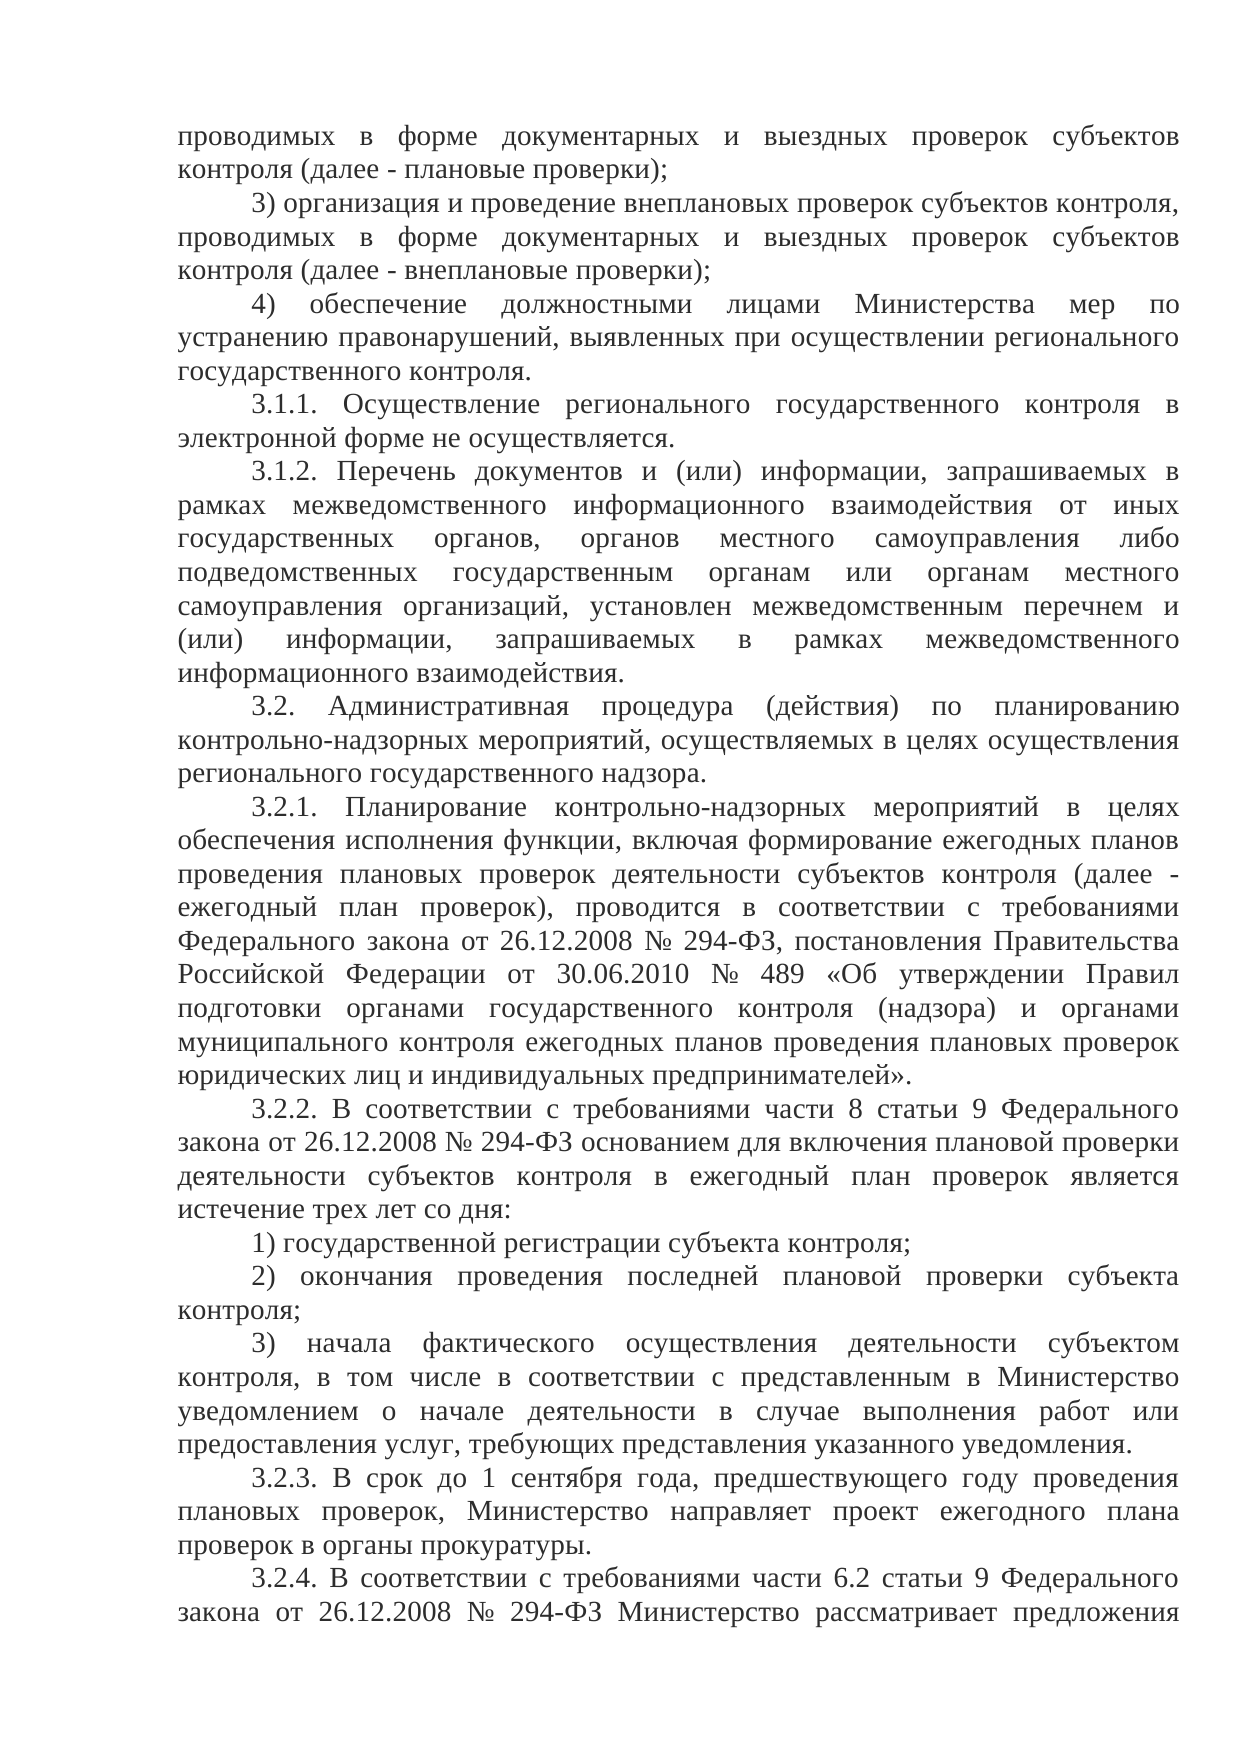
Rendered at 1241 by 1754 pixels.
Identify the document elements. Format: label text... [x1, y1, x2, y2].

text 3.2.2. В соответствии с требованиями части 8 статьи 9 Федерального закона от 26.12.2008 № 294-ФЗ основанием для включения плановой проверки деятельности субъектов контроля в ежегодный план проверок является истечение трех лет со дня: [177, 1091, 1181, 1225]
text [177, 1560, 1181, 1627]
text 1) государственной регистрации субъекта контроля; [177, 1225, 1181, 1258]
text 3.1.1. Осуществление регионального государственного контроля в электронной форме не осуществляется. [177, 386, 1181, 453]
text 3.2.3. В срок до 1 сентября года, предшествующего году проведения плановых проверок, Министерство направляет проект ежегодного плана проверок в органы прокуратуры. [177, 1460, 1181, 1560]
text 3.1.2. Перечень документов и (или) информации, запрашиваемых в рамках межведомственного информационного взаимодействия от иных государственных органов, органов местного самоуправления либо подведомственных государственным органам или органам местного самоуправления организаций, установлен межведомственным перечнем и (или) информации, запрашиваемых в рамках межведомственного информационного взаимодействия. [177, 453, 1181, 688]
text 3.2. Административная процедура (действия) по планированию контрольно-надзорных мероприятий, осуществляемых в целях осуществления регионального государственного надзора. [177, 688, 1181, 789]
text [177, 118, 1181, 185]
text 3) начала фактического осуществления деятельности субъектом контроля, в том числе в соответствии с представленным в Министерство уведомлением о начале деятельности в случае выполнения работ или предоставления услуг, требующих представления указанного уведомления. [177, 1326, 1181, 1460]
text 2) окончания проведения последней плановой проверки субъекта контроля; [177, 1258, 1181, 1326]
text 4) обеспечение должностными лицами Министерства мер по устранению правонарушений, выявленных при осуществлении регионального государственного контроля. [177, 286, 1181, 386]
text 3) организация и проведение внеплановых проверок субъектов контроля, проводимых в форме документарных и выездных проверок субъектов контроля (далее - внеплановые проверки); [177, 185, 1181, 286]
text 3.2.1. Планирование контрольно-надзорных мероприятий в целях обеспечения исполнения функции, включая формирование ежегодных планов проведения плановых проверок деятельности субъектов контроля (далее - ежегодный план проверок), проводится в соответствии с требованиями Федерального закона от 26.12.2008 № 294-ФЗ, постановления Правительства Российской Федерации от 30.06.2010 № 489 «Об утверждении Правил подготовки органами государственного контроля (надзора) и органами муниципального контроля ежегодных планов проведения плановых проверок юридических лиц и индивидуальных предпринимателей». [177, 789, 1181, 1091]
